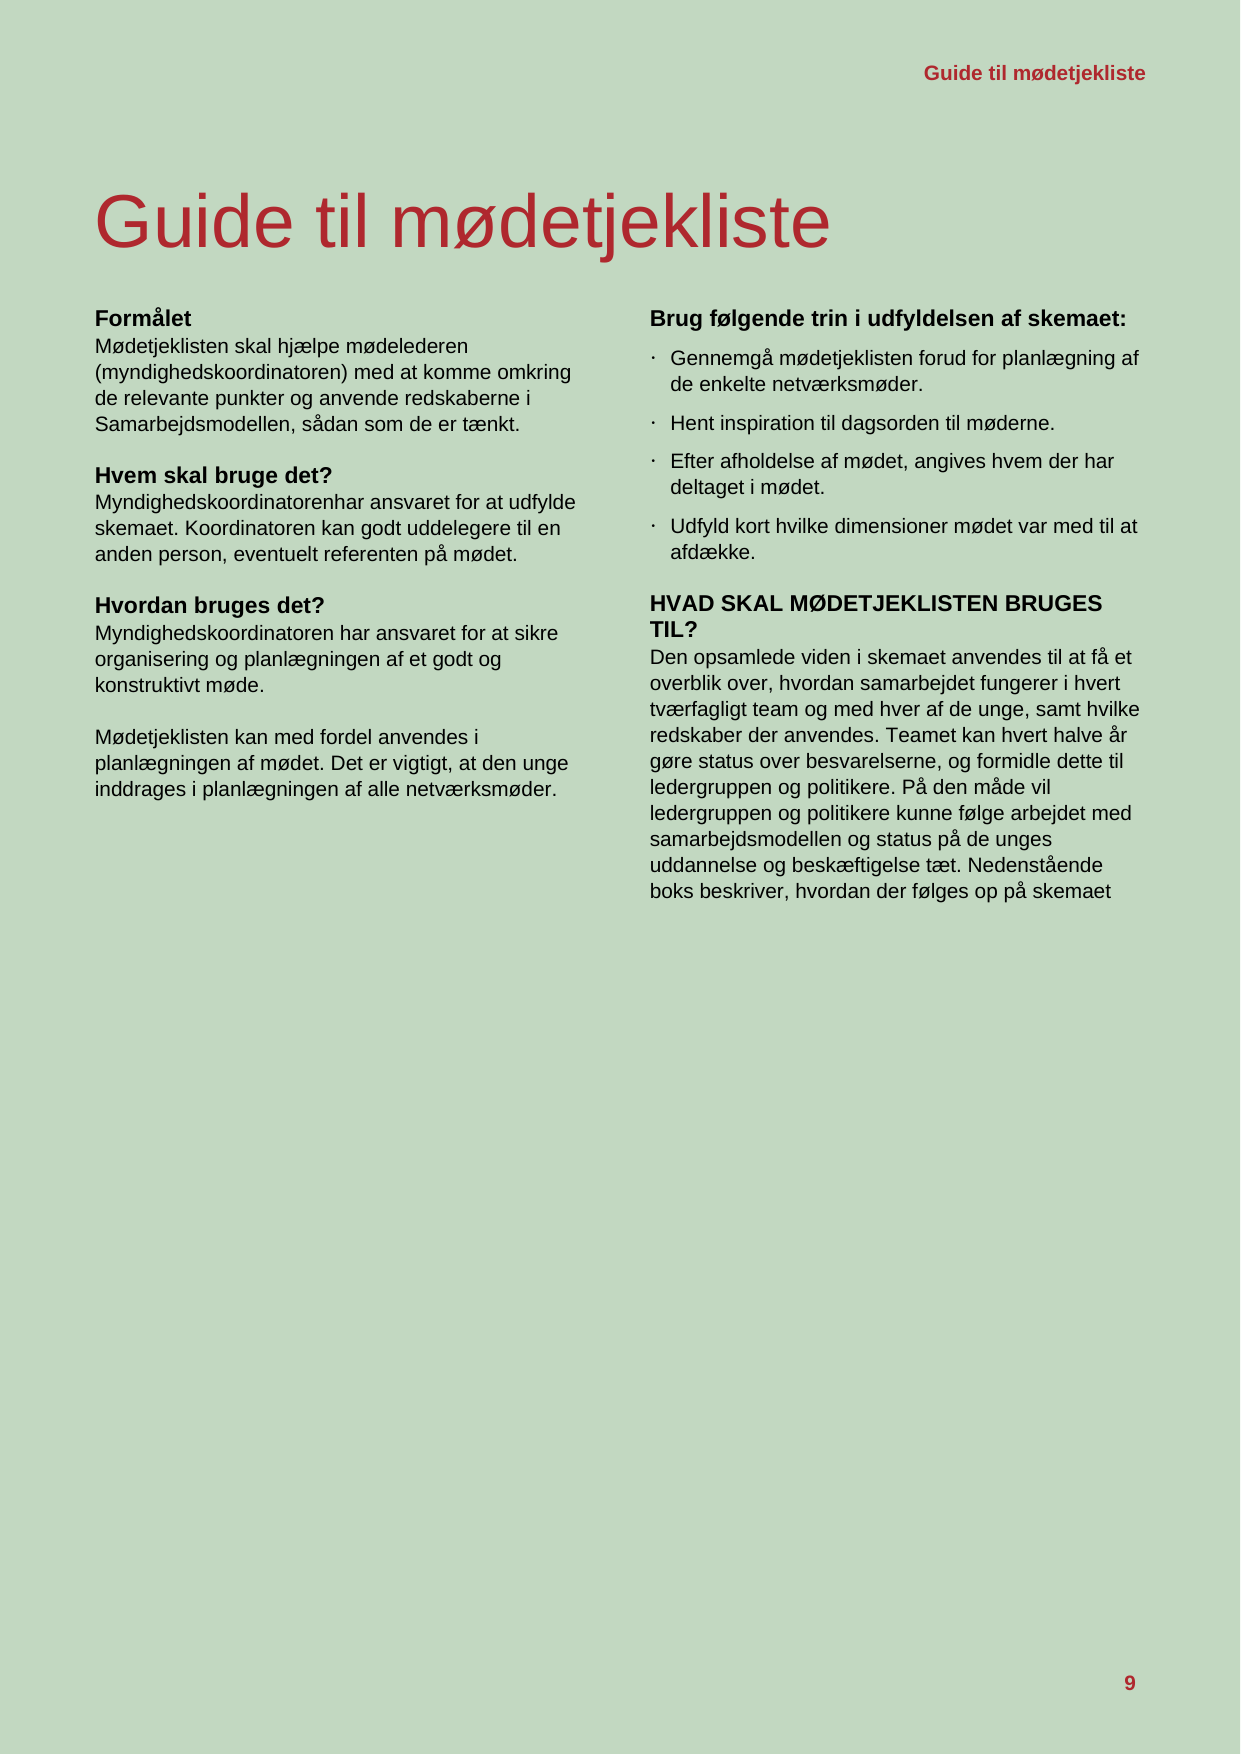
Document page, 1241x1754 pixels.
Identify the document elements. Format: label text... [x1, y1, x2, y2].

subtitle Formålet [94, 305, 591, 331]
text Efter afholdelse af mødet, angives hvem der har deltaget i mødet. [649, 447, 1146, 499]
subtitle Hvem skal bruge det? [94, 462, 591, 488]
subtitle Hvordan bruges det? [94, 592, 591, 618]
text Myndighedskoordinatorenhar ansvaret for at udfylde skemaet. Koordinatoren kan godt uddelegere til en anden person, eventuelt referenten på mødet. [94, 488, 591, 566]
text Mødetjeklisten kan med fordel anvendes i planlægningen af mødet. Det er vigtigt, at den unge inddrages i planlægningen af alle netværksmøder. [94, 723, 591, 801]
text Udfyld kort hvilke dimensioner mødet var med til at afdække. [649, 512, 1146, 564]
text Hent inspiration til dagsorden til møderne. [649, 408, 1146, 434]
text Den opsamlede viden i skemaet anvendes til at få et overblik over, hvordan samarbejdet fungerer i hvert tværfagligt team og med hver af de unge, samt hvilke redskaber der anvendes. Teamet kan hvert halve år gøre status over besvarelserne, og formidle dette til ledergruppen og politikere. På den måde vil ledergruppen og politikere kunne følge arbejdet med samarbejdsmodellen og status på de unges uddannelse og beskæftigelse tæt. Nedenstående boks beskriver, hvordan der følges op på skemaet [649, 642, 1146, 903]
text Mødetjeklisten skal hjælpe mødelederen (myndighedskoordinatoren) med at komme omkring de relevante punkter og anvende redskaberne i Samarbejdsmodellen, sådan som de er tænkt. [94, 331, 591, 436]
subtitle Brug følgende trin i udfyldelsen af skemaet: [649, 305, 1146, 331]
text Myndighedskoordinatoren har ansvaret for at sikre organisering og planlægningen af et godt og konstruktivt møde. [94, 618, 591, 697]
subtitle Guide til mødetjekliste [94, 177, 1146, 263]
subtitle HVAD SKAL MØDETJEKLISTEN BRUGES TIL? [649, 590, 1146, 642]
picture [0, 0, 1241, 1754]
text Gennemgå mødetjeklisten forud for planlægning af de enkelte netværksmøder. [649, 344, 1146, 396]
